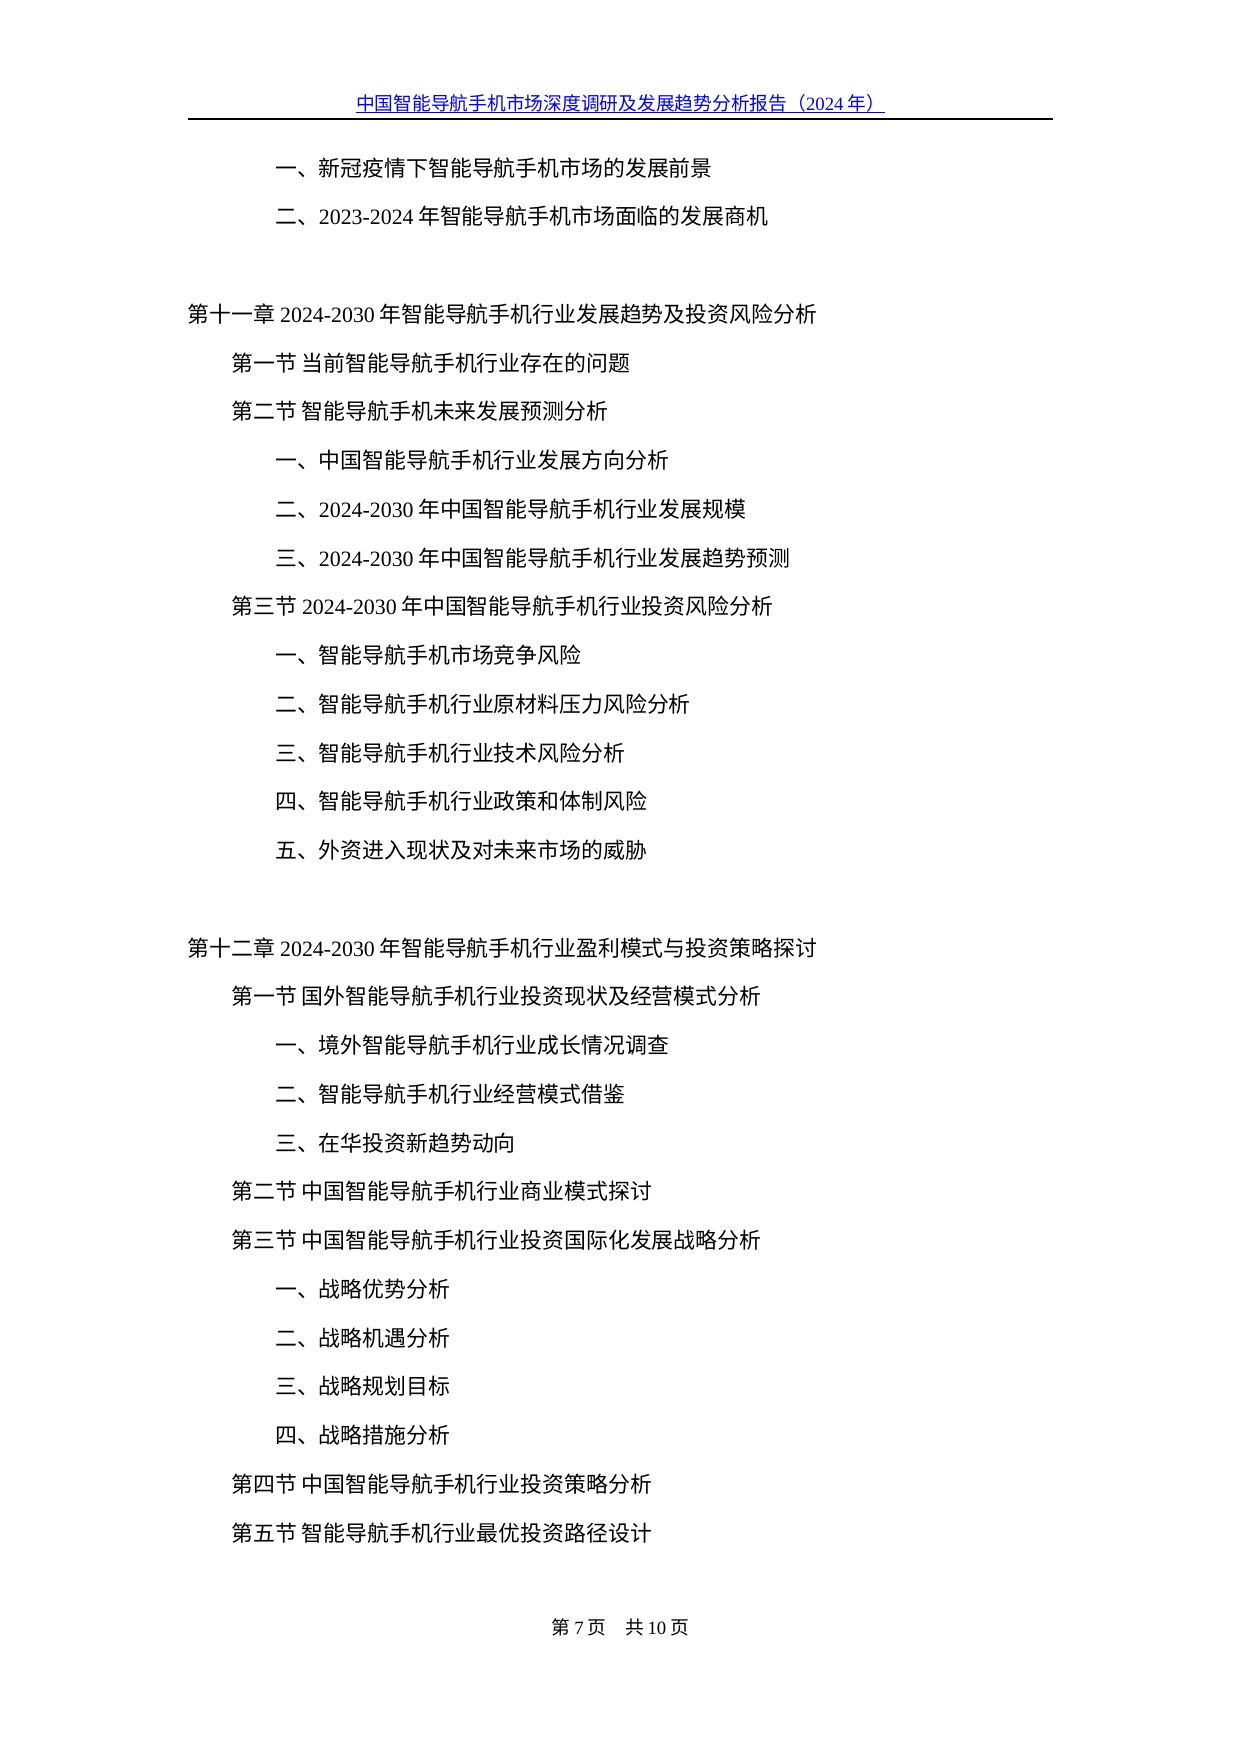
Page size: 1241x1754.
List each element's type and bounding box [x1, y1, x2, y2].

text [187, 150, 1053, 1548]
